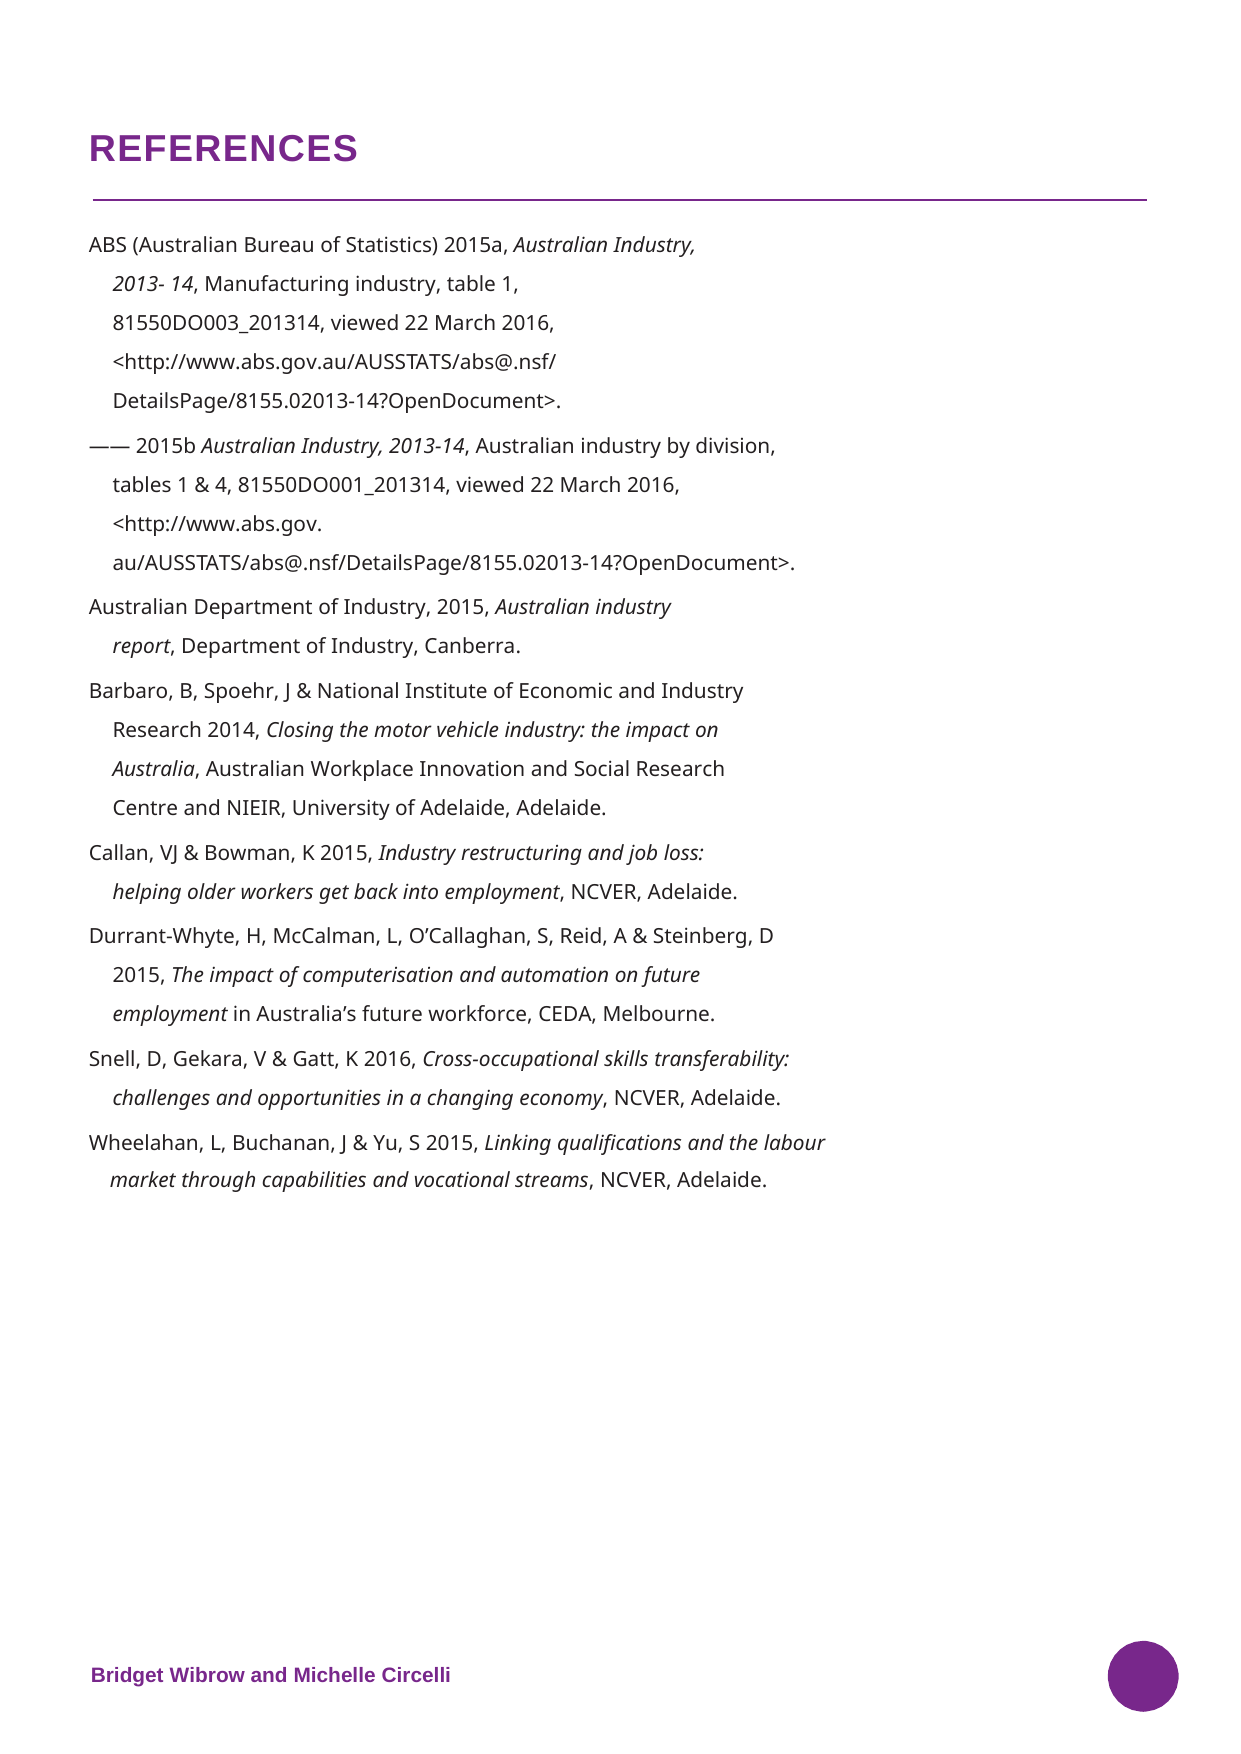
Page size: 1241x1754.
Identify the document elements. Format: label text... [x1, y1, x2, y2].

text Durrant-Whyte, H, McCalman, L, O’Callaghan, S, Reid, A & Steinberg, D 2015, The impact of computerisation and automation on future employment in Australia’s future workforce, CEDA, Melbourne. [88, 922, 798, 1028]
text Australian Department of Industry, 2015, Australian industry report, Department of Industry, Canberra. [88, 592, 719, 660]
text ABS (Australian Bureau of Statistics) 2015a, Australian Industry, 2013- 14, Manufacturing industry, table 1, 81550DO003_201314, viewed 22 March 2016, <http://www.abs.gov.au/AUSSTATS/abs@.nsf/ DetailsPage/8155.02013-14?OpenDocument>. [88, 230, 730, 414]
text —— 2015b Australian Industry, 2013-14, Australian industry by division, tables 1 & 4, 81550DO001_201314, viewed 22 March 2016, <http://www.abs.gov. au/AUSSTATS/abs@.nsf/DetailsPage/8155.02013-14?OpenDocument>. [88, 431, 801, 576]
text Snell, D, Gekara, V & Gatt, K 2016, Cross-occupational skills transferability: challenges and opportunities in a changing economy, NCVER, Adelaide. [88, 1044, 791, 1112]
text Barbaro, B, Spoehr, J & National Institute of Economic and Industry Research 2014, Closing the motor vehicle industry: the impact on Australia, Australian Workplace Innovation and Social Research Centre and NIEIR, University of Adelaide, Adelaide. [88, 676, 790, 821]
text Wheelahan, L, Buchanan, J & Yu, S 2015, Linking qualifications and the labour [88, 1128, 1190, 1156]
subtitle REFERENCES [88, 126, 1190, 169]
text market through capabilities and vocational streams, NCVER, Adelaide. [77, 1166, 800, 1194]
text Callan, VJ & Bowman, K 2015, Industry restructuring and job loss: helping older workers get back into employment, NCVER, Adelaide. [88, 838, 769, 905]
